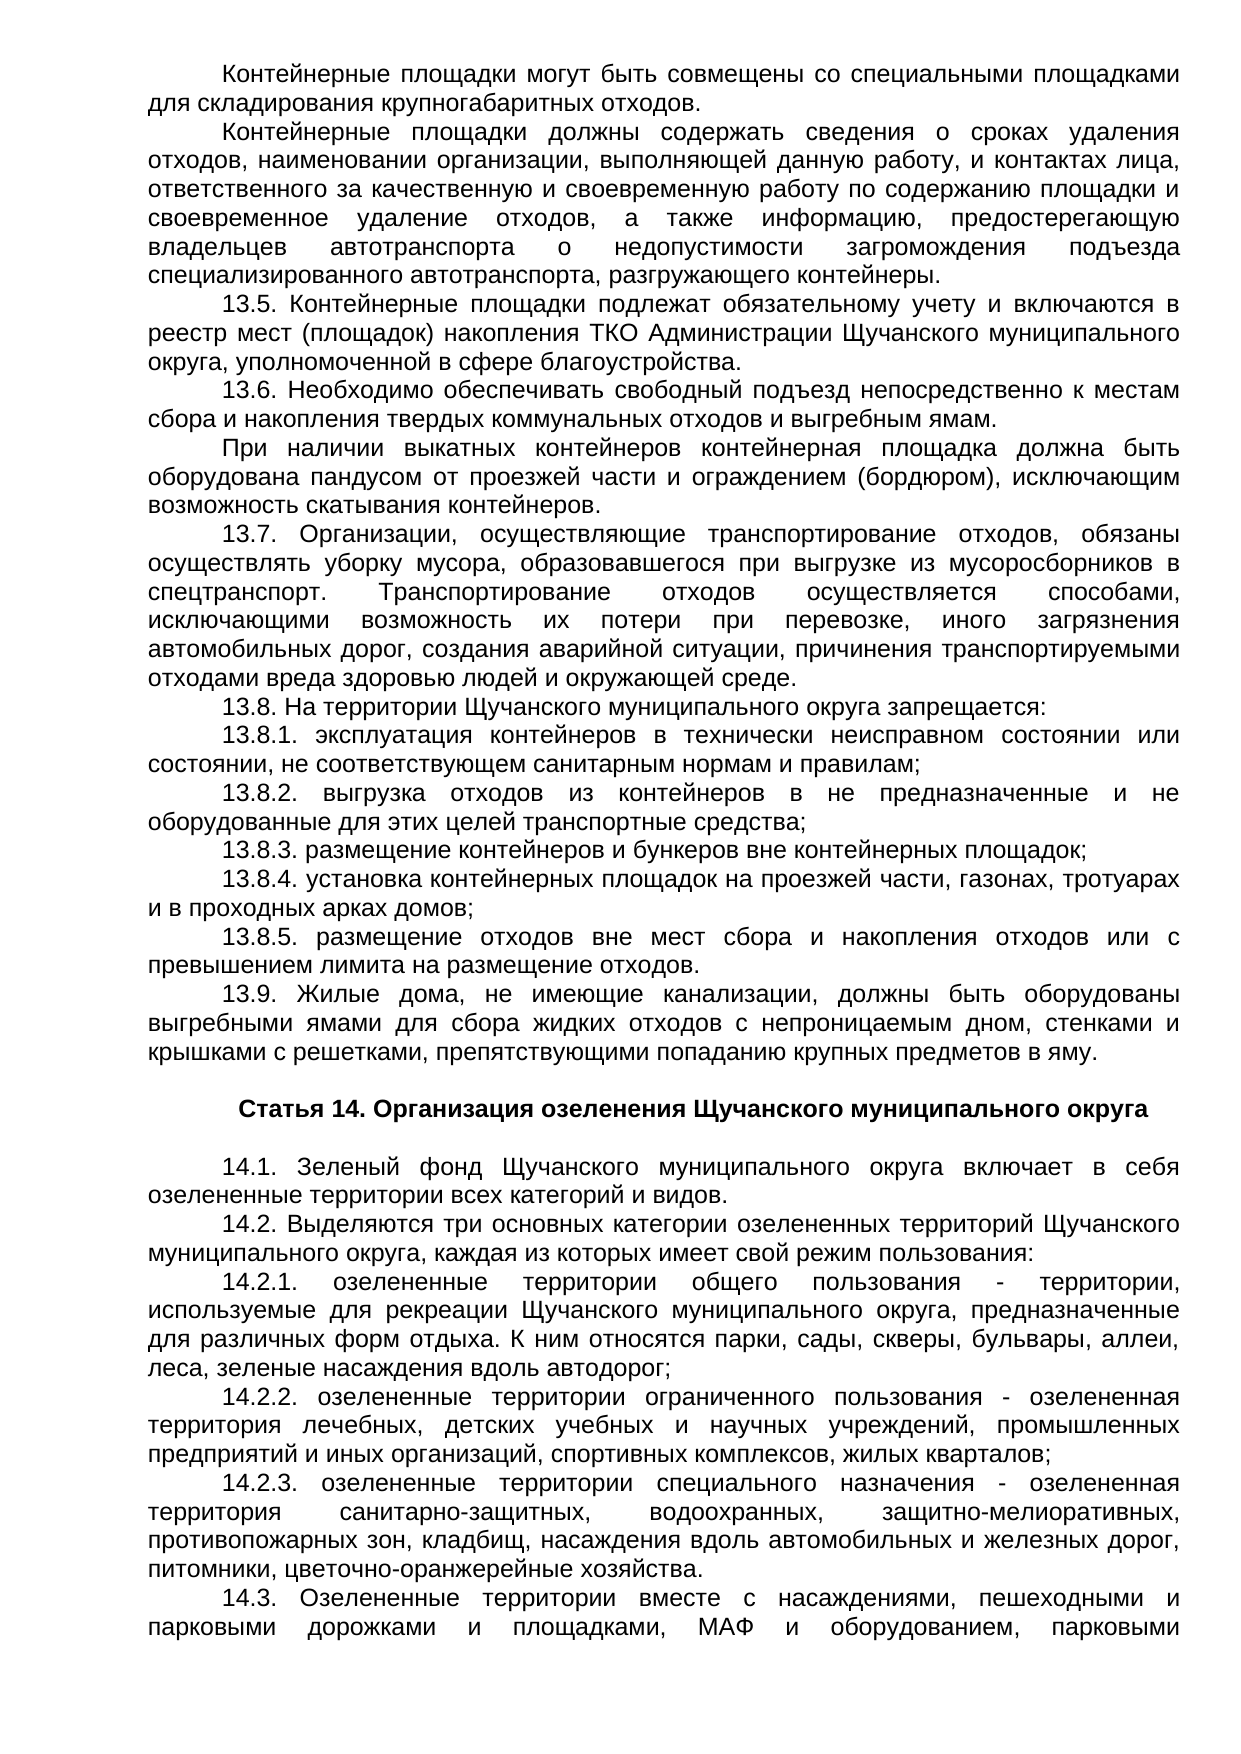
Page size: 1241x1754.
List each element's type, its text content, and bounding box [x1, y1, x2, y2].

text 13.8. На территории Щучанского муниципального округа запрещается: [148, 692, 1181, 720]
text Статья 14. Организация озеленения Щучанского муниципального округа [148, 1094, 1166, 1123]
text Контейнерные площадки должны содержать сведения о сроках удаления отходов, наименовании организации, выполняющей данную работу, и контактах лица, ответственного за качественную и своевременную работу по содержанию площадки и своевременное удаление отходов, а также информацию, предостерегающую владельцев автотранспорта о недопустимости загромождения подъезда специализированного автотранспорта, разгружающего контейнеры. [148, 117, 1181, 289]
text 14.2. Выделяются три основных категории озелененных территорий Щучанского муниципального округа, каждая из которых имеет свой режим пользования: [148, 1209, 1181, 1267]
text 13.9. Жилые дома, не имеющие канализации, должны быть оборудованы выгребными ямами для сбора жидких отходов с непроницаемым дном, стенками и крышками с решетками, препятствующими попаданию крупных предметов в яму. [148, 979, 1181, 1065]
text Контейнерные площадки могут быть совмещены со специальными площадками для складирования крупногабаритных отходов. [148, 59, 1181, 117]
text 14.2.3. озелененные территории специального назначения - озелененная территория санитарно-защитных, водоохранных, защитно-мелиоративных, противопожарных зон, кладбищ, насаждения вдоль автомобильных и железных дорог, питомники, цветочно-оранжерейные хозяйства. [148, 1468, 1181, 1583]
text 13.8.4. установка контейнерных площадок на проезжей части, газонах, тротуарах и в проходных арках домов; [148, 864, 1181, 922]
text 14.1. Зеленый фонд Щучанского муниципального округа включает в себя озелененные территории всех категорий и видов. [148, 1152, 1181, 1209]
text 13.8.2. выгрузка отходов из контейнеров в не предназначенные и не оборудованные для этих целей транспортные средства; [148, 778, 1181, 835]
text При наличии выкатных контейнеров контейнерная площадка должна быть оборудована пандусом от проезжей части и ограждением (бордюром), исключающим возможность скатывания контейнеров. [148, 433, 1181, 519]
text 14.2.2. озелененные территории ограниченного пользования - озелененная территория лечебных, детских учебных и научных учреждений, промышленных предприятий и иных организаций, спортивных комплексов, жилых кварталов; [148, 1382, 1181, 1468]
text 14.2.1. озелененные территории общего пользования - территории, используемые для рекреации Щучанского муниципального округа, предназначенные для различных форм отдыха. К ним относятся парки, сады, скверы, бульвары, аллеи, леса, зеленые насаждения вдоль автодорог; [148, 1267, 1181, 1382]
text 13.6. Необходимо обеспечивать свободный подъезд непосредственно к местам сбора и накопления твердых коммунальных отходов и выгребным ямам. [148, 375, 1181, 433]
text 13.7. Организации, осуществляющие транспортирование отходов, обязаны осуществлять уборку мусора, образовавшегося при выгрузке из мусоросборников в спецтранспорт. Транспортирование отходов осуществляется способами, исключающими возможность их потери при перевозке, иного загрязнения автомобильных дорог, создания аварийной ситуации, причинения транспортируемыми отходами вреда здоровью людей и окружающей среде. [148, 519, 1181, 692]
text 13.8.3. размещение контейнеров и бункеров вне контейнерных площадок; [148, 835, 1181, 864]
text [148, 1583, 1181, 1640]
text 13.5. Контейнерные площадки подлежат обязательному учету и включаются в реестр мест (площадок) накопления ТКО Администрации Щучанского муниципального округа, уполномоченной в сфере благоустройства. [148, 289, 1181, 375]
text 13.8.5. размещение отходов вне мест сбора и накопления отходов или с превышением лимита на размещение отходов. [148, 922, 1181, 979]
text 13.8.1. эксплуатация контейнеров в технически неисправном состоянии или состоянии, не соответствующем санитарным нормам и правилам; [148, 720, 1181, 778]
